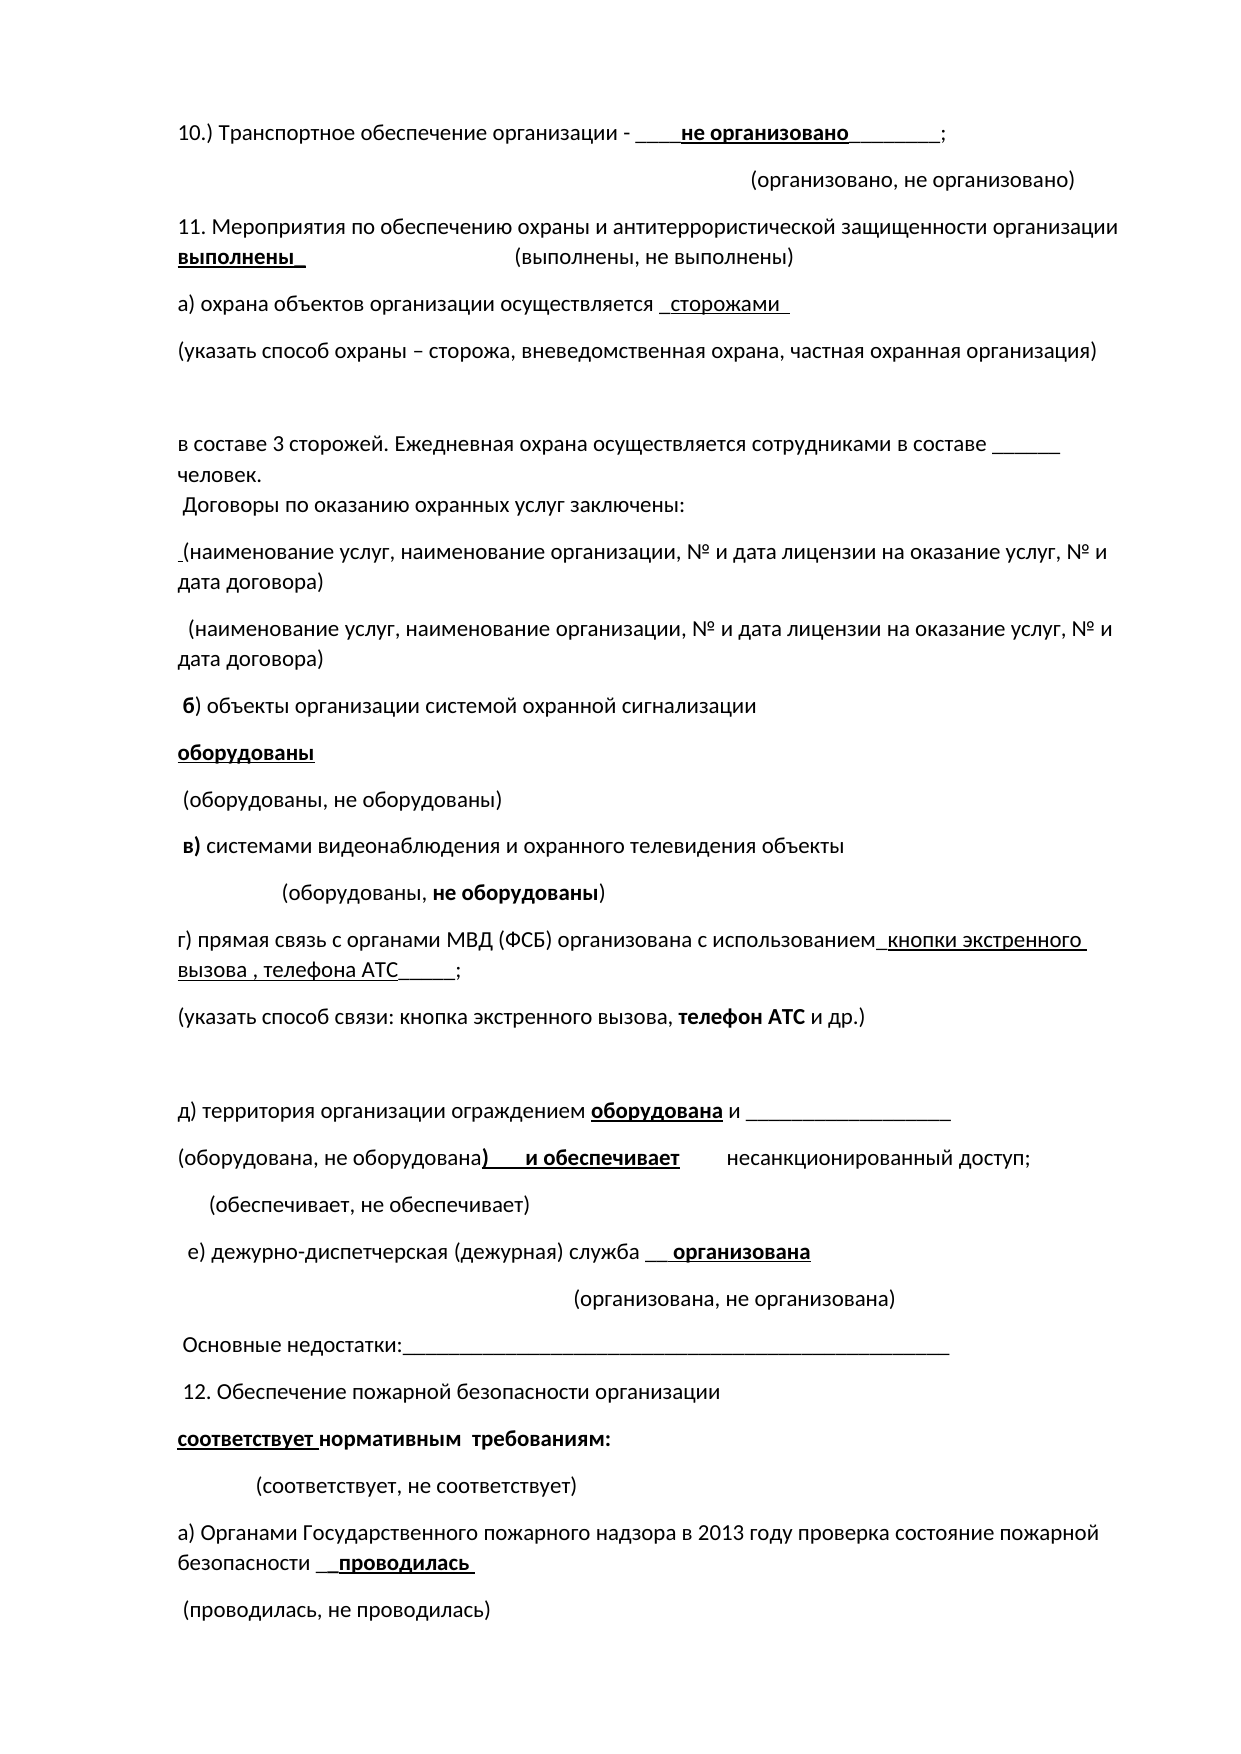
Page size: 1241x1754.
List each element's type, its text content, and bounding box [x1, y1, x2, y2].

text г) прямая связь с органами МВД (ФСБ) организована с использованием_кнопки экстренного вызова , телефона АТС_____; [177, 925, 1152, 984]
text (соответствует, не соответствует) [177, 1471, 1152, 1499]
text 10.) Транспортное обеспечение организации - ____не организовано________; [177, 118, 1152, 146]
text (организовано, не организовано) [177, 165, 1152, 193]
text 12. Обеспечение пожарной безопасности организации [177, 1377, 1152, 1406]
text в составе 3 сторожей. Ежедневная охрана осуществляется сотрудниками в составе ______ человек. Договоры по оказанию охранных услуг заключены: [177, 429, 1152, 518]
text (указать способ связи: кнопка экстренного вызова, телефон АТС и др.) [177, 1002, 1152, 1031]
text (наименование услуг, наименование организации, № и дата лицензии на оказание услуг, № и дата договора) [177, 537, 1152, 595]
text (оборудована, не оборудована) и обеспечивает несанкционированный доступ; [177, 1143, 1152, 1171]
text б) объекты организации системой охранной сигнализации [177, 691, 1152, 719]
text (указать способ охраны – сторожа, вневедомственная охрана, частная охранная организация) [177, 336, 1152, 364]
text соответствует нормативным требованиям: [177, 1424, 1152, 1452]
text оборудованы [177, 738, 1152, 766]
text (оборудованы, не оборудованы) [177, 785, 1152, 813]
text а) охрана объектов организации осуществляется _сторожами [177, 289, 1152, 317]
text (проводилась, не проводилась) [177, 1595, 1152, 1623]
text а) Органами Государственного пожарного надзора в 2013 году проверка состояние пожарной безопасности __проводилась [177, 1518, 1152, 1576]
text е) дежурно-диспетчерская (дежурная) служба __ организована [177, 1237, 1152, 1265]
text (наименование услуг, наименование организации, № и дата лицензии на оказание услуг, № и дата договора) [177, 614, 1152, 672]
text д) территория организации ограждением оборудована и __________________ [177, 1096, 1152, 1124]
text (обеспечивает, не обеспечивает) [177, 1190, 1152, 1218]
text 11. Мероприятия по обеспечению охраны и антитеррористической защищенности организации выполнены_ (выполнены, не выполнены) [177, 212, 1152, 270]
text Основные недостатки:________________________________________________ [177, 1331, 1152, 1359]
text (оборудованы, не оборудованы) [177, 878, 1152, 907]
text в) системами видеонаблюдения и охранного телевидения объекты [177, 832, 1152, 860]
text (организована, не организована) [177, 1284, 1152, 1312]
